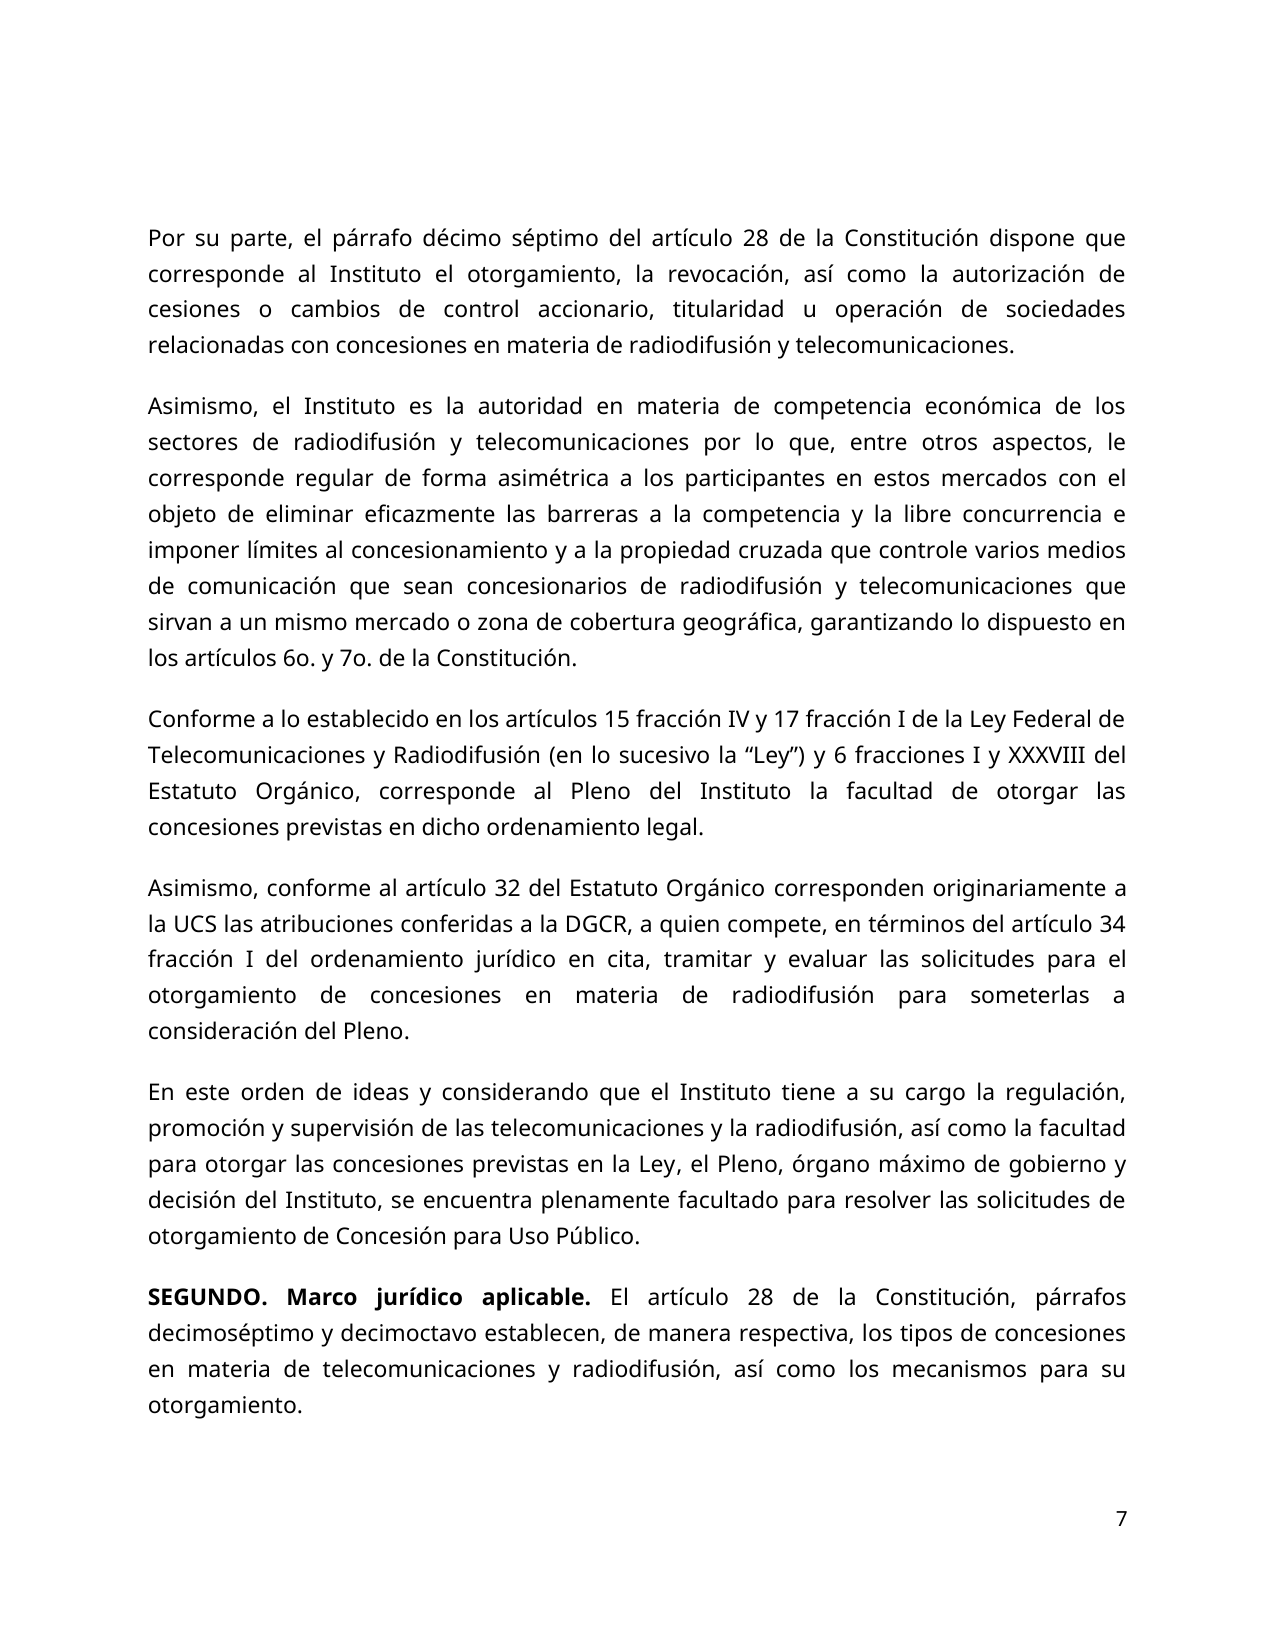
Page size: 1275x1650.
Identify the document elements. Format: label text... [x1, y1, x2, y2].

text En este orden de ideas y considerando que el Instituto tiene a su cargo la regulación, promoción y supervisión de las telecomunicaciones y la radiodifusión, así como la facultad para otorgar las concesiones previstas en la Ley, el Pleno, órgano máximo de gobierno y decisión del Instituto, se encuentra plenamente facultado para resolver las solicitudes de otorgamiento de Concesión para Uso Público. [148, 1076, 1127, 1251]
text Por su parte, el párrafo décimo séptimo del artículo 28 de la Constitución dispone que corresponde al Instituto el otorgamiento, la revocación, así como la autorización de cesiones o cambios de control accionario, titularidad u operación de sociedades relacionadas con concesiones en materia de radiodifusión y telecomunicaciones. [148, 222, 1127, 361]
text Asimismo, el Instituto es la autoridad en materia de competencia económica de los sectores de radiodifusión y telecomunicaciones por lo que, entre otros aspectos, le corresponde regular de forma asimétrica a los participantes en estos mercados con el objeto de eliminar eficazmente las barreras a la competencia y la libre concurrencia e imponer límites al concesionamiento y a la propiedad cruzada que controle varios medios de comunicación que sean concesionarios de radiodifusión y telecomunicaciones que sirvan a un mismo mercado o zona de cobertura geográfica, garantizando lo dispuesto en los artículos 6o. y 7o. de la Constitución. [148, 390, 1127, 673]
text SEGUNDO. Marco jurídico aplicable. El artículo 28 de la Constitución, párrafos decimoséptimo y decimoctavo establecen, de manera respectiva, los tipos de concesiones en materia de telecomunicaciones y radiodifusión, así como los mecanismos para su otorgamiento. [148, 1281, 1127, 1420]
text Asimismo, conforme al artículo 32 del Estatuto Orgánico corresponden originariamente a la UCS las atribuciones conferidas a la DGCR, a quien compete, en términos del artículo 34 fracción I del ordenamiento jurídico en cita, tramitar y evaluar las solicitudes para el otorgamiento de concesiones en materia de radiodifusión para someterlas a consideración del Pleno. [148, 872, 1127, 1047]
text Conforme a lo establecido en los artículos 15 fracción IV y 17 fracción I de la Ley Federal de Telecomunicaciones y Radiodifusión (en lo sucesivo la “Ley”) y 6 fracciones I y XXXVIII del Estatuto Orgánico, corresponde al Pleno del Instituto la facultad de otorgar las concesiones previstas en dicho ordenamiento legal. [148, 703, 1127, 842]
